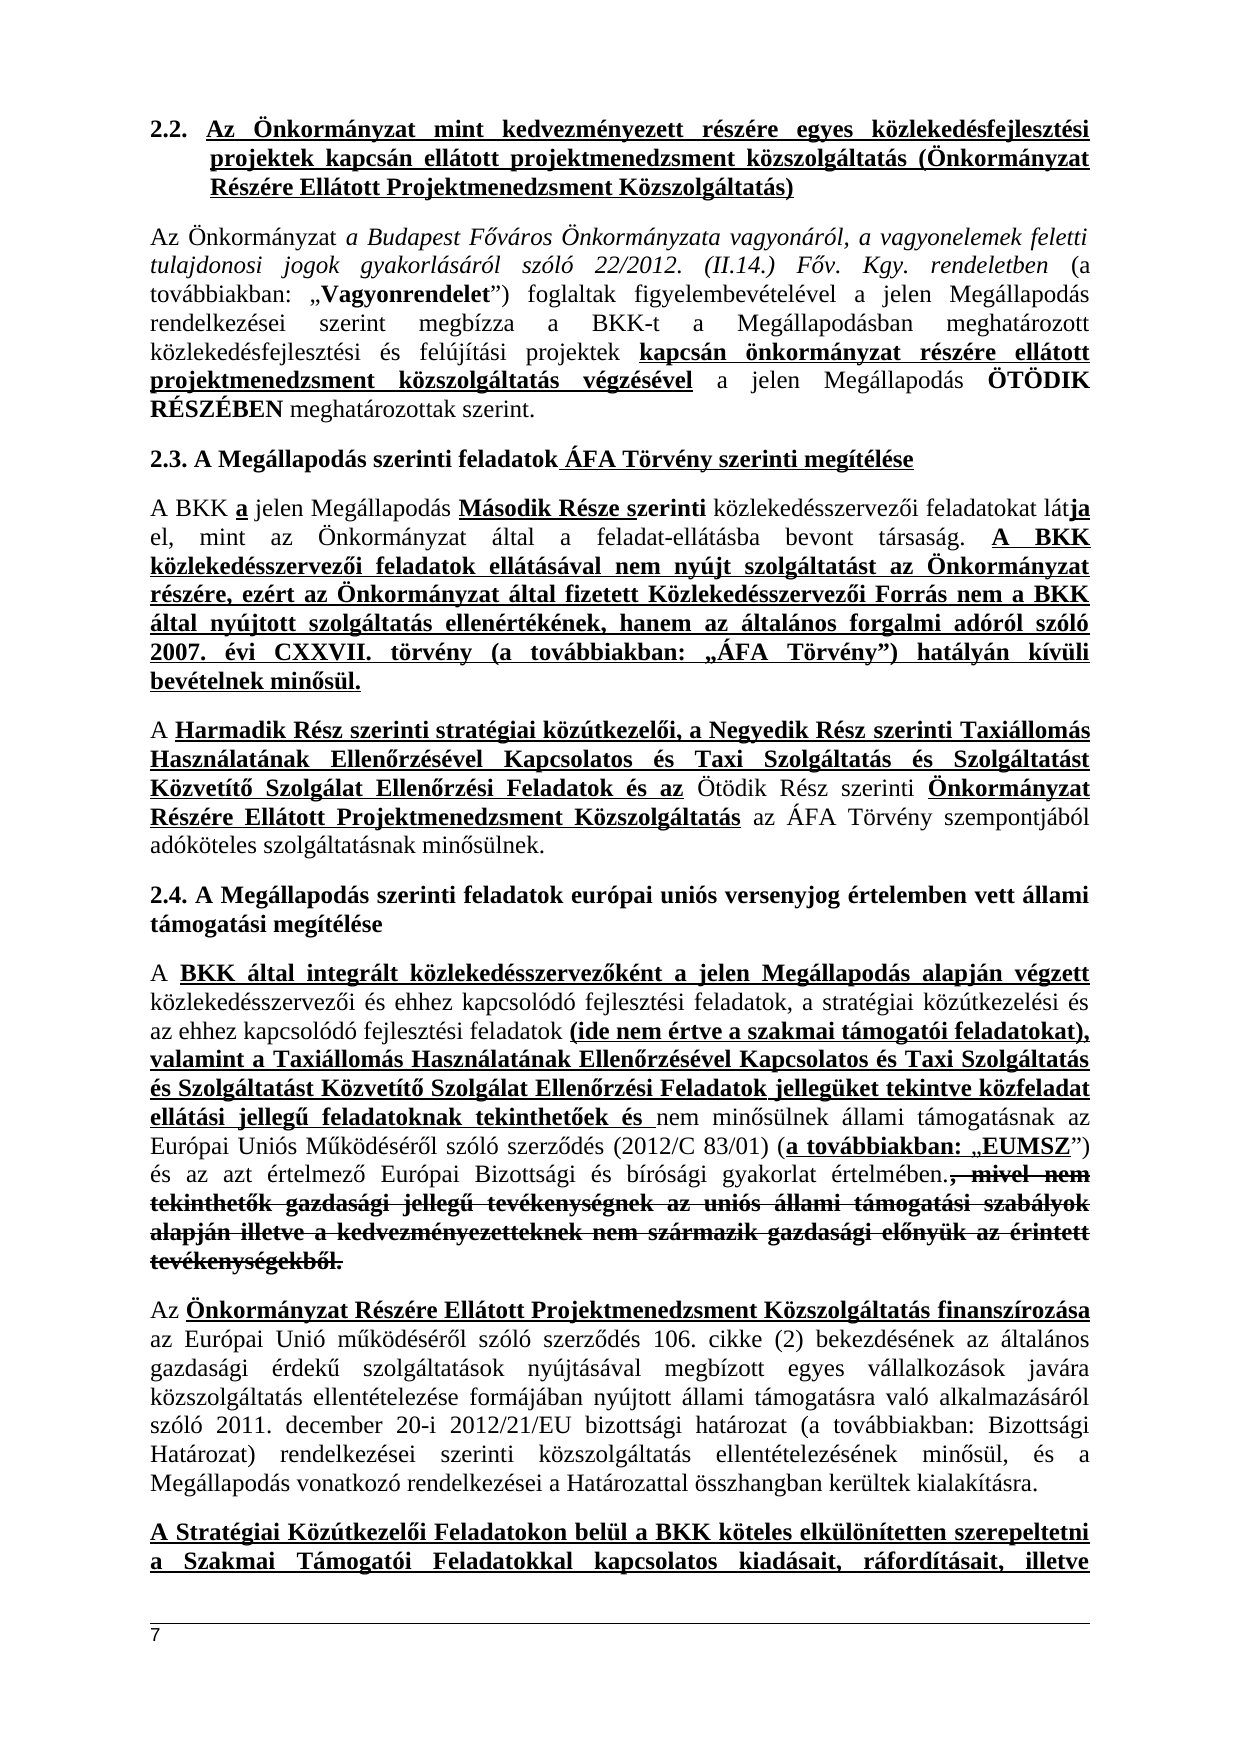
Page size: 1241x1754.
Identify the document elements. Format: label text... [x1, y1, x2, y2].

text 2.4. A Megállapodás szerinti feladatok európai uniós versenyjog értelemben vett állami támogatási megítélése [150, 880, 1090, 937]
text Az Önkormányzat a Budapest Főváros Önkormányzata vagyonáról, a vagyonelemek feletti tulajdonosi jogok gyakorlásáról szóló 22/2012. (II.14.) Főv. Kgy. rendeletben (a továbbiakban: „Vagyonrendelet”) foglaltak figyelembevételével a jelen Megállapodás rendelkezései szerint megbízza a BKK-t a Megállapodásban meghatározott közlekedésfejlesztési és felújítási projektek kapcsán önkormányzat részére ellátott projektmenedzsment közszolgáltatás végzésével a jelen Megállapodás ÖTÖDIK RÉSZÉBEN meghatározottak szerint. [150, 222, 1090, 423]
text 2.3. A Megállapodás szerinti feladatok ÁFA Törvény szerinti megítélése [150, 444, 1090, 472]
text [150, 1544, 1090, 1571]
text A Harmadik Rész szerinti stratégiai közútkezelői, a Negyedik Rész szerinti Taxiállomás Használatának Ellenőrzésével Kapcsolatos és Taxi Szolgáltatás és Szolgáltatást Közvetítő Szolgálat Ellenőrzési Feladatok és az Ötödik Rész szerinti Önkormányzat Részére Ellátott Projektmenedzsment Közszolgáltatás az ÁFA Törvény szempontjából adóköteles szolgáltatásnak minősülnek. [150, 771, 1090, 859]
text A BKK a jelen Megállapodás Második Része szerinti közlekedésszervezői feladatokat látja el, mint az Önkormányzat által a feladat-ellátásba bevont társaság. A BKK közlekedésszervezői feladatok ellátásával nem nyújt szolgáltatást az Önkormányzat részére, ezért az Önkormányzat által fizetett Közlekedésszervezői Forrás nem a BKK által nyújtott szolgáltatás ellenértékének, hanem az általános forgalmi adóról szóló 2007. évi CXXVII. törvény (a továbbiakban: „ÁFA Törvény”) hatályán kívüli bevételnek minősül. [150, 493, 1090, 576]
text A Harmadik Rész szerinti stratégiai közútkezelői, a Negyedik Rész szerinti Taxiállomás Használatának Ellenőrzésével Kapcsolatos és Taxi Szolgáltatás és Szolgáltatást Közvetítő Szolgálat Ellenőrzési Feladatok és az Ötödik Rész szerinti Önkormányzat Részére Ellátott Projektmenedzsment Közszolgáltatás az ÁFA Törvény szempontjából adóköteles szolgáltatásnak minősülnek. [150, 715, 1090, 769]
text A BKK által integrált közlekedésszervezőként a jelen Megállapodás alapján végzett közlekedésszervezői és ehhez kapcsolódó fejlesztési feladatok, a stratégiai közútkezelési és az ehhez kapcsolódó fejlesztési feladatok (ide nem értve a szakmai támogatói feladatokat), valamint a Taxiállomás Használatának Ellenőrzésével Kapcsolatos és Taxi Szolgáltatás és Szolgáltatást Közvetítő Szolgálat Ellenőrzési Feladatok jellegüket tekintve közfeladat ellátási jellegű feladatoknak tekinthetőek és nem minősülnek állami támogatásnak az Európai Uniós Működéséről szóló szerződés (2012/C 83/01) (a továbbiakban: „EUMSZ”) és az azt értelmező Európai Bizottsági és bírósági gyakorlat értelmében., mivel nem tekinthetők gazdasági jellegű tevékenységnek az uniós állami támogatási szabályok alapján illetve a kedvezményezetteknek nem származik gazdasági előnyük az érintett tevékenységekből. [150, 1099, 1090, 1204]
text A BKK által integrált közlekedésszervezőként a jelen Megállapodás alapján végzett közlekedésszervezői és ehhez kapcsolódó fejlesztési feladatok, a stratégiai közútkezelési és az ehhez kapcsolódó fejlesztési feladatok (ide nem értve a szakmai támogatói feladatokat), valamint a Taxiállomás Használatának Ellenőrzésével Kapcsolatos és Taxi Szolgáltatás és Szolgáltatást Közvetítő Szolgálat Ellenőrzési Feladatok jellegüket tekintve közfeladat ellátási jellegű feladatoknak tekinthetőek és nem minősülnek állami támogatásnak az Európai Uniós Működéséről szóló szerződés (2012/C 83/01) (a továbbiakban: „EUMSZ”) és az azt értelmező Európai Bizottsági és bírósági gyakorlat értelmében., mivel nem tekinthetők gazdasági jellegű tevékenységnek az uniós állami támogatási szabályok alapján illetve a kedvezményezetteknek nem származik gazdasági előnyük az érintett tevékenységekből. [150, 958, 1090, 1069]
text Az Önkormányzat Részére Ellátott Projektmenedzsment Közszolgáltatás finanszírozása az Európai Unió működéséről szóló szerződés 106. cikke (2) bekezdésének az általános gazdasági érdekű szolgáltatások nyújtásával megbízott egyes vállalkozások javára közszolgáltatás ellentételezése formájában nyújtott állami támogatásra való alkalmazásáról szóló 2011. december 20-i 2012/21/EU bizottsági határozat (a továbbiakban: Bizottsági Határozat) rendelkezései szerinti közszolgáltatás ellentételezésének minősül, és a Megállapodás vonatkozó rendelkezései a Határozattal összhangban kerültek kialakításra. [150, 1295, 1090, 1497]
subtitle 2.2. Az Önkormányzat mint kedvezményezett részére egyes közlekedésfejlesztési projektek kapcsán ellátott projektmenedzsment közszolgáltatás (Önkormányzat Részére Ellátott Projektmenedzsment Közszolgáltatás) [150, 114, 1090, 201]
